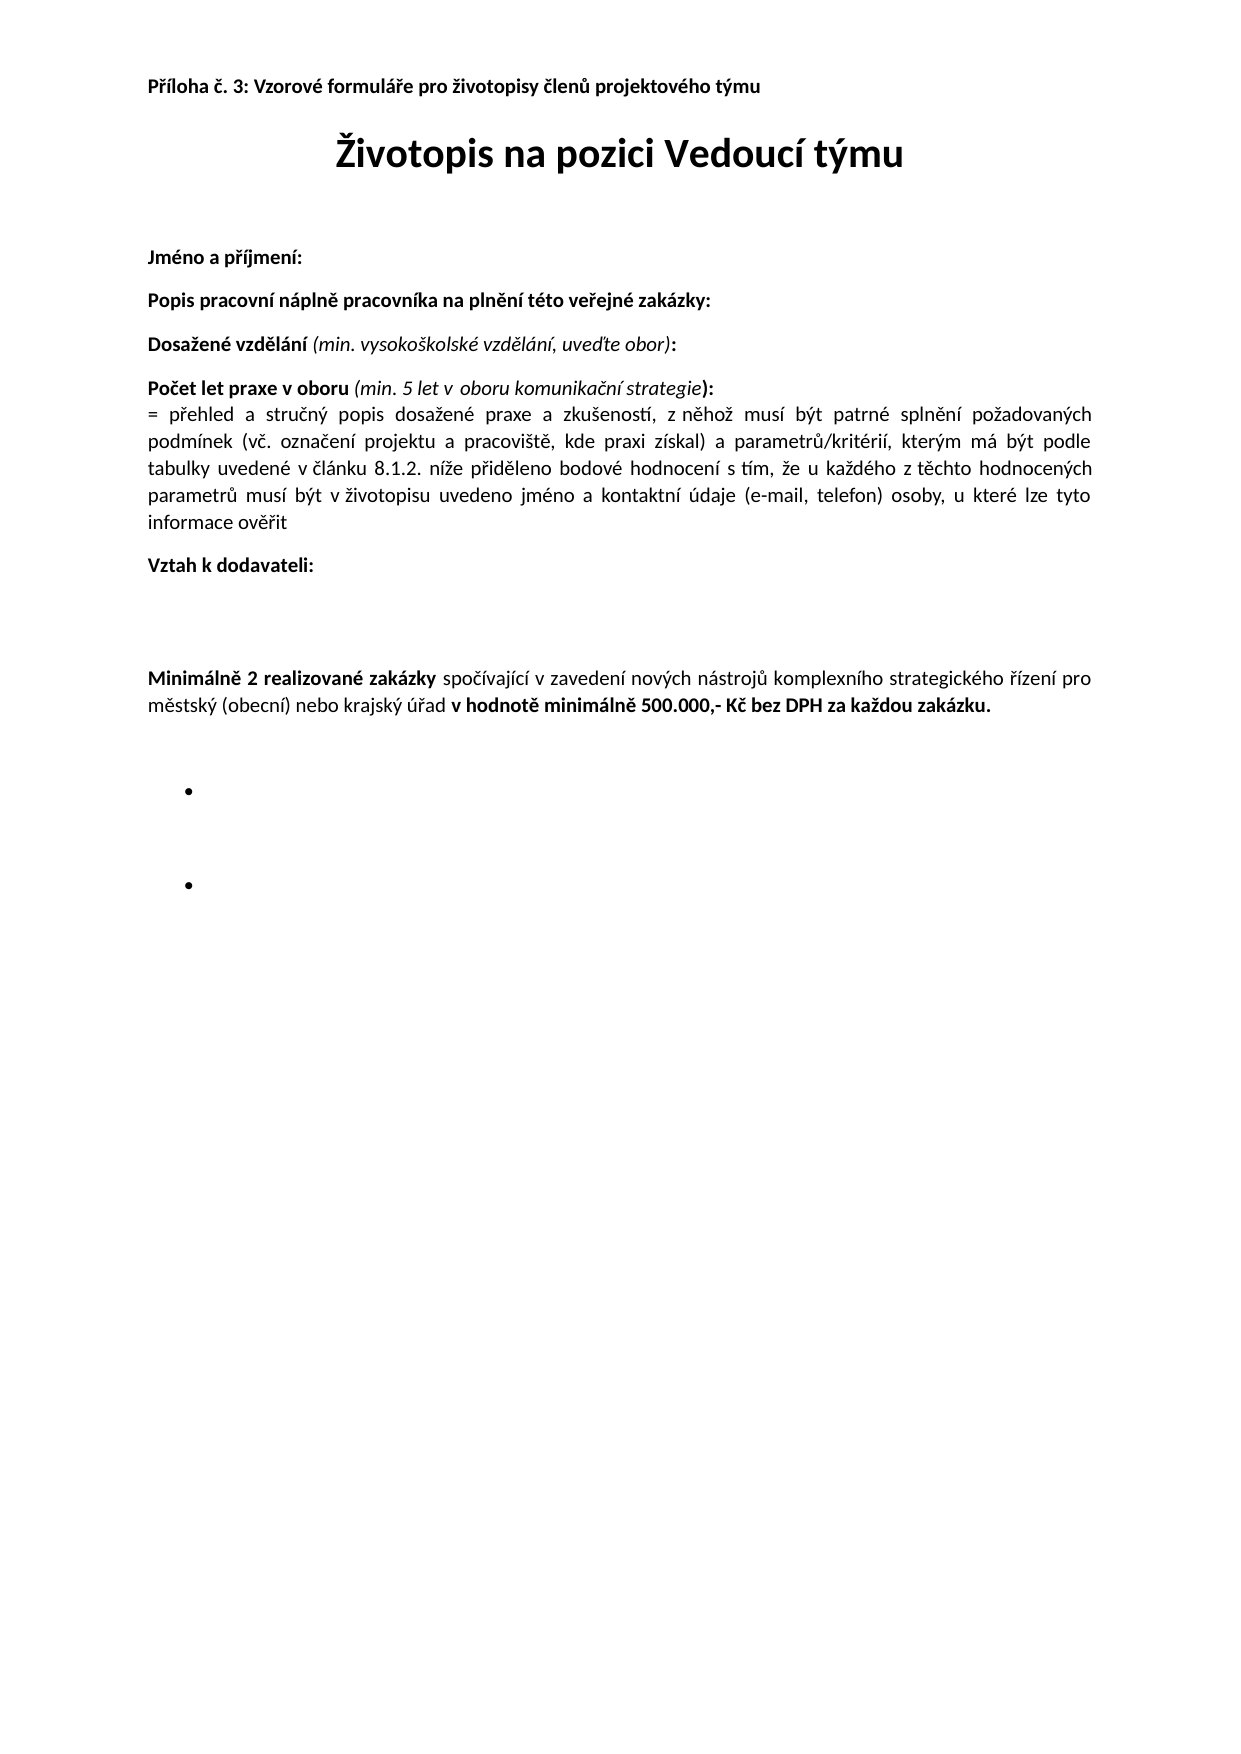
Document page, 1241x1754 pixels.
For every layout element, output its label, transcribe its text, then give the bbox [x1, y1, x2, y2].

text Počet let praxe v oboru (min. 5 let v oboru komunikační strategie): [148, 375, 1092, 400]
text Popis pracovní náplně pracovníka na plnění této veřejné zakázky: [148, 288, 1092, 313]
text = přehled a stručný popis dosažené praxe a zkušeností, z něhož musí být patrné splnění požadovaných podmínek (vč. označení projektu a pracoviště, kde praxi získal) a parametrů/kritérií, kterým má být podle tabulky uvedené v článku 8.1.2. níže přiděleno bodové hodnocení s tím, že u každého z těchto hodnocených parametrů musí být v životopisu uvedeno jméno a kontaktní údaje (e-mail, telefon) osoby, u které lze tyto informace ověřit [148, 402, 1092, 534]
text Dosažené vzdělání (min. vysokoškolské vzdělání, uveďte obor): [148, 331, 1092, 357]
text Životopis na pozici Vedoucí týmu [148, 127, 1092, 178]
text Minimálně 2 realizované zakázky spočívající v zavedení nových nástrojů komplexního strategického řízení pro městský (obecní) nebo krajský úřad v hodnotě minimálně 500.000,- Kč bez DPH za každou zakázku. [148, 665, 1092, 717]
text Vztah k dodavateli: [148, 553, 1092, 578]
text Příloha č. 3: Vzorové formuláře pro životopisy členů projektového týmu [148, 74, 1092, 99]
text Jméno a příjmení: [148, 244, 1092, 269]
